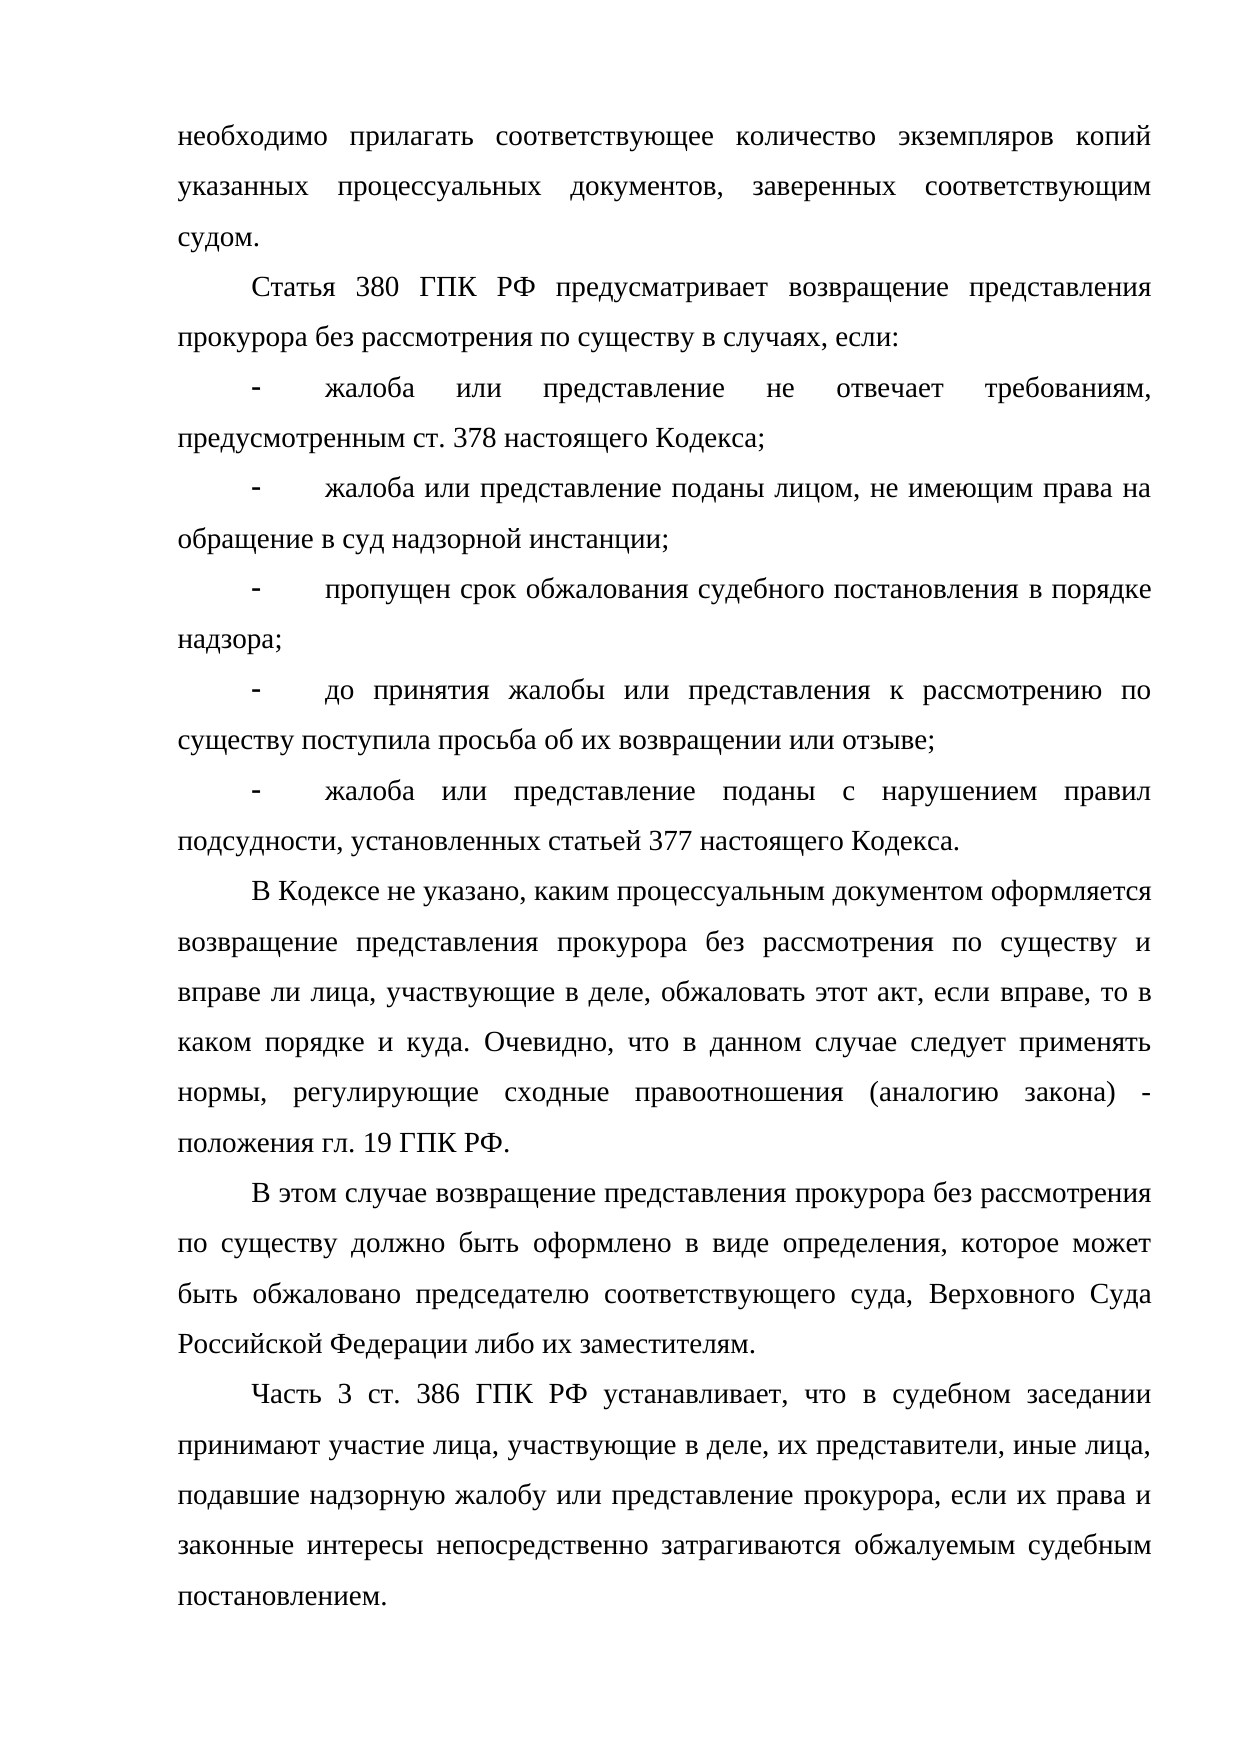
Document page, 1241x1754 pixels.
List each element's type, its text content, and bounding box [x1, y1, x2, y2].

list пропущен срок обжалования судебного постановления в порядке надзора; [177, 571, 1152, 655]
list жалоба или представление поданы лицом, не имеющим права на обращение в суд надзорной инстанции; [177, 470, 1152, 554]
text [177, 118, 1152, 252]
list до принятия жалобы или представления к рассмотрению по существу поступила просьба об их возвращении или отзыве; [177, 672, 1152, 756]
text Часть ст. ГПК РФ устанавливает, что в судебном заседании принимают участие лица, участвующие в деле, их представители, иные лица, подавшие надзорную жалобу или представление прокурора, если их права и законные интересы непосредственно затрагиваются обжалуемым судебным постановлением. [177, 1376, 1152, 1611]
text Статья ГПК РФ предусматривает возвращение представления прокурора без рассмотрения по существу в случаях, если: [177, 269, 1152, 353]
text В этом случае возвращение представления прокурора без рассмотрения по существу должно быть оформлено в виде определения, которое может быть обжаловано председателю соответствующего суда, Верховного Суда Российской Федерации либо их заместителям. [177, 1175, 1152, 1360]
text В Кодексе не указано, каким процессуальным документом оформляется возвращение представления прокурора без рассмотрения по существу и вправе ли лица, участвующие в деле, обжаловать этот акт, если вправе, то в каком порядке и куда. Очевидно, что в данном случае следует применять нормы, регулирующие сходные правоотношения (аналогию закона) - положения гл. ГПК РФ. [177, 873, 1152, 1158]
list жалоба или представление поданы с нарушением правил подсудности, установленных статьей настоящего Кодекса. [177, 773, 1152, 857]
list жалоба или представление не отвечает требованиям, предусмотренным ст. настоящего Кодекса; [177, 370, 1152, 454]
